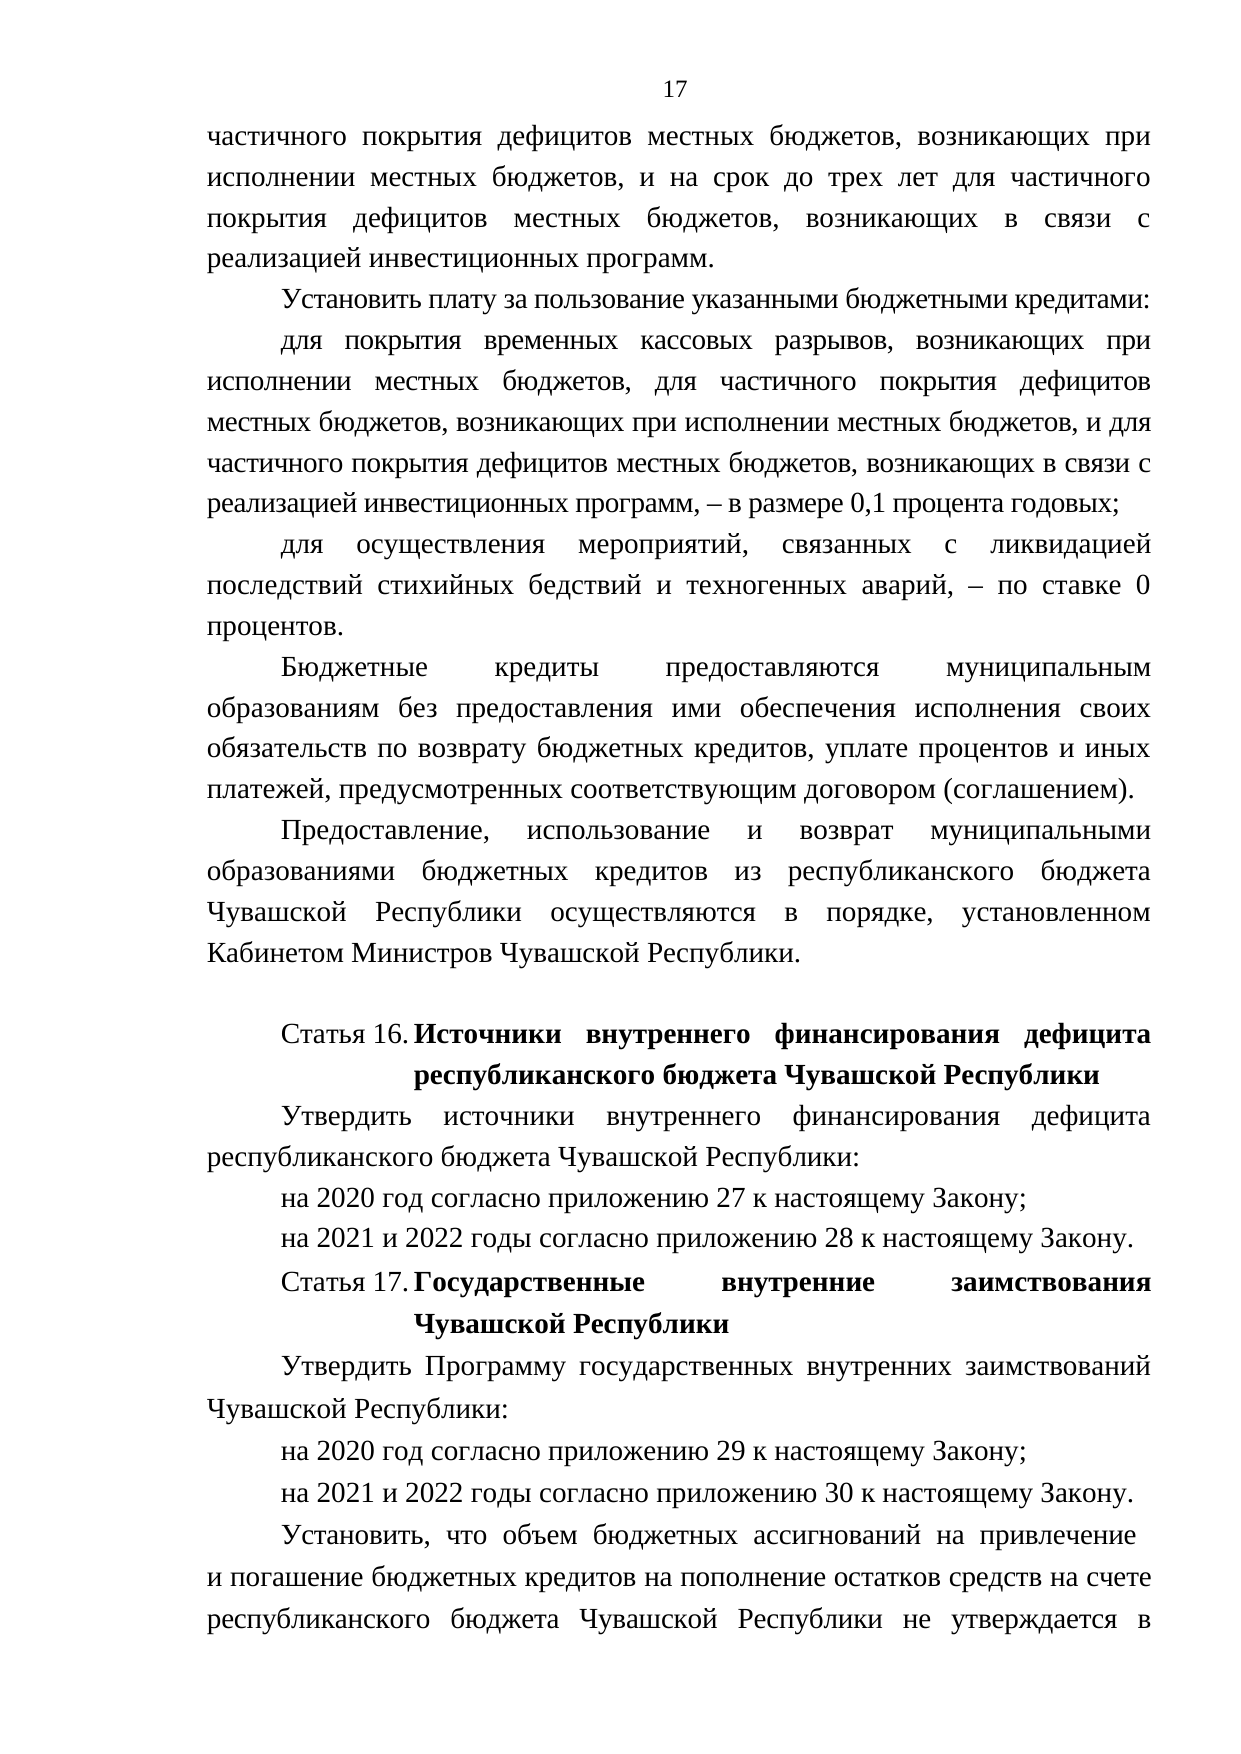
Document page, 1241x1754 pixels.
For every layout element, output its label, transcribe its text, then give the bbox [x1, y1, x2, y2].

text на 2020 год согласно приложению 29 к настоящему Закону; [207, 1433, 1152, 1466]
text Статья 16. Источники внутреннего финансирования дефицита республиканского бюджета Чувашской Республики [281, 1016, 1152, 1091]
text Установить плату за пользование указанными бюджетными кредитами: [207, 281, 1152, 315]
text Утвердить источники внутреннего финансирования дефицита республиканского бюджета Чувашской Республики: [207, 1098, 1152, 1172]
text на 2021 и 2022 годы согласно приложению 30 к настоящему Закону. [207, 1475, 1152, 1509]
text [207, 1517, 1152, 1635]
text на 2020 год согласно приложению 27 к настоящему Закону; [207, 1180, 1152, 1213]
text Утвердить Программу государственных внутренних заимствований Чувашской Республики: [207, 1348, 1152, 1424]
text для покрытия временных кассовых разрывов, возникающих при исполнении местных бюджетов, для частичного покрытия дефицитов местных бюджетов, возникающих при исполнении местных бюджетов, и для частичного покрытия дефицитов местных бюджетов, возникающих в связи с реализацией инвестиционных программ, – в размере 0,1 процента годовых; [207, 322, 1152, 519]
text Статья 17. Государственные внутренние заимствования Чувашской Республики [281, 1264, 1152, 1340]
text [207, 118, 1152, 274]
text на 2021 и 2022 годы согласно приложению 28 к настоящему Закону. [207, 1221, 1152, 1254]
text Предоставление, использование и возврат муниципальными образованиями бюджетных кредитов из республиканского бюджета Чувашской Республики осуществляются в порядке, установленном Кабинетом Министров Чувашской Республики. [207, 812, 1152, 968]
text Бюджетные кредиты предоставляются муниципальным образованиям без предоставления ими обеспечения исполнения своих обязательств по возврату бюджетных кредитов, уплате процентов и иных платежей, предусмотренных соответствующим договором (соглашением). [207, 649, 1152, 805]
text для осуществления мероприятий, связанных с ликвидацией последствий стихийных бедствий и техногенных аварий, – по ставке 0 процентов. [207, 526, 1152, 642]
